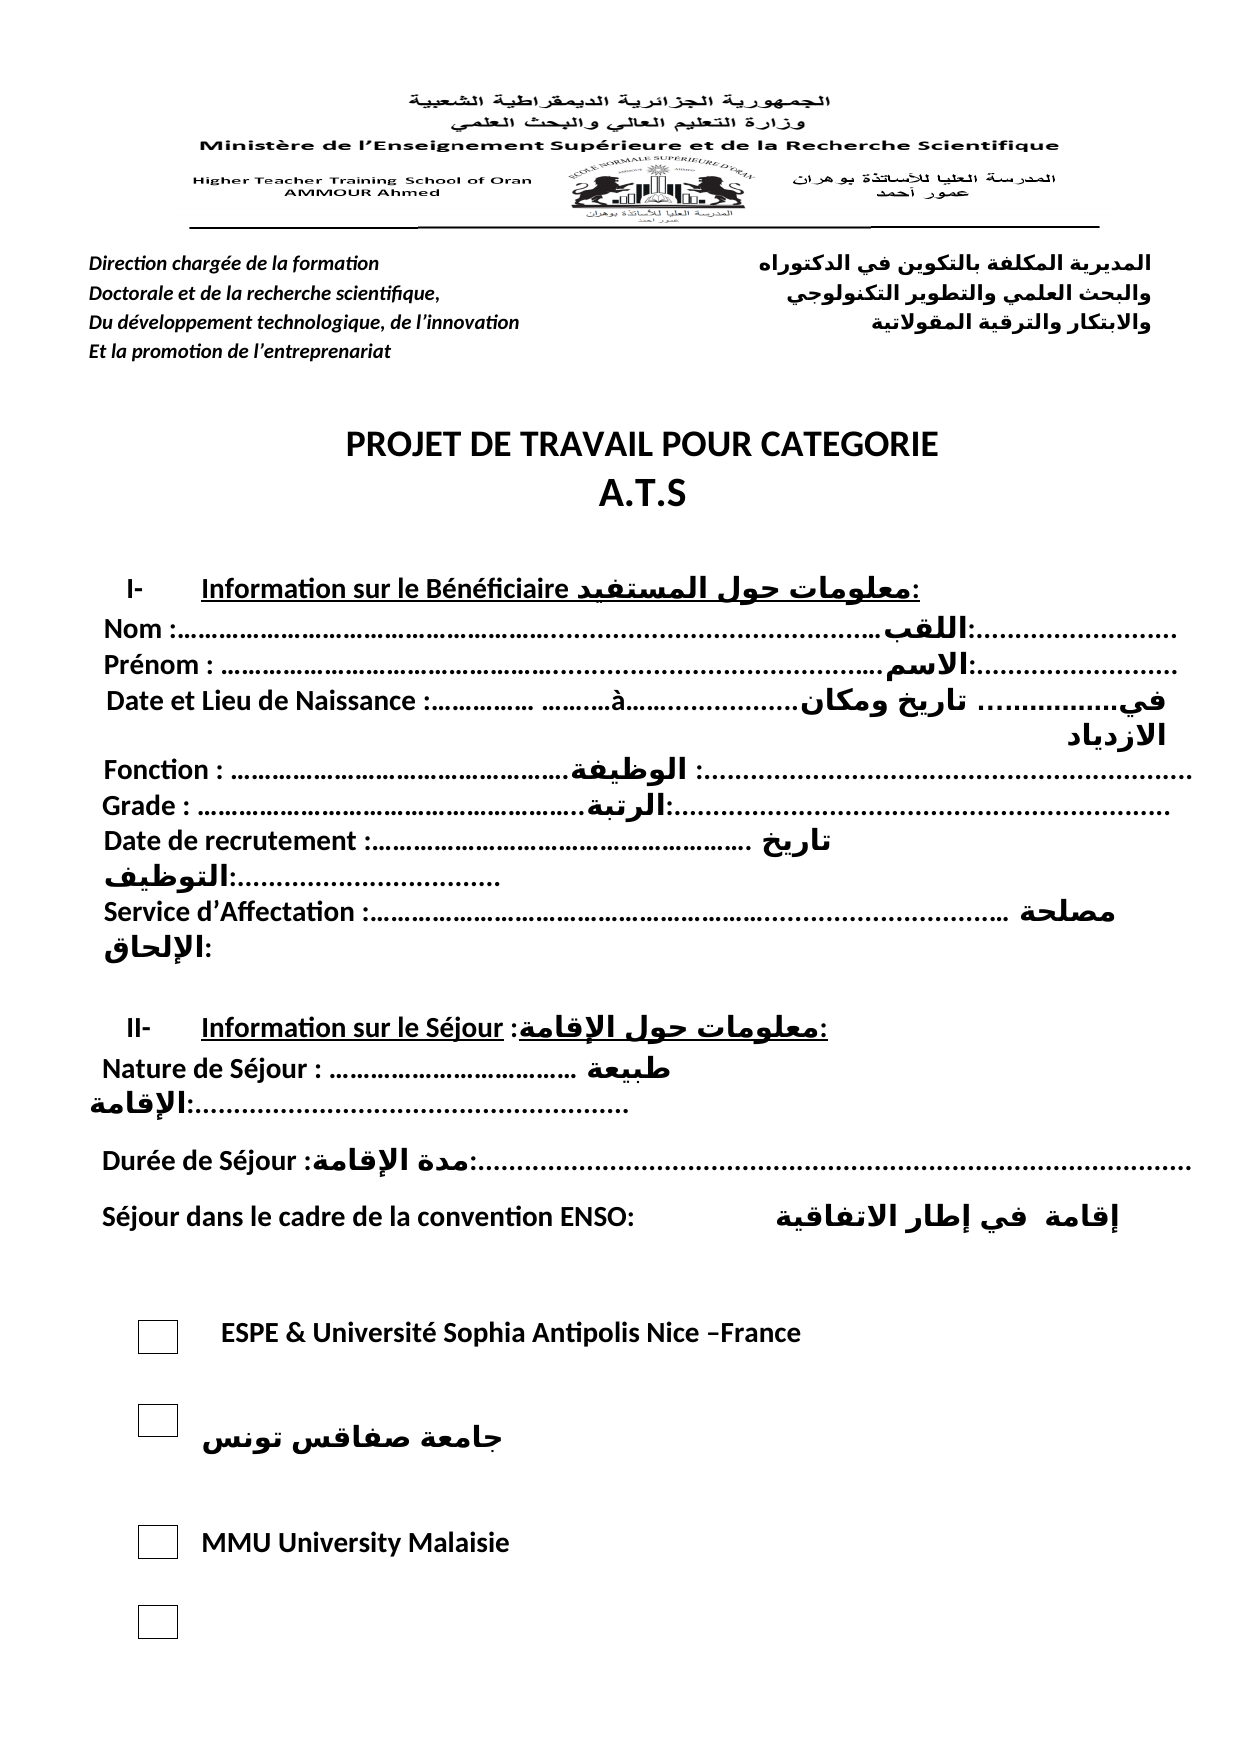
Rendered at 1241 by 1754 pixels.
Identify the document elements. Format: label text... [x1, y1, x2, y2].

list Fonction : ………………………………………….الوظيفة :............................................................... [103, 751, 1196, 787]
list MMU University Malaisie [201, 1524, 1196, 1560]
list Prénom : ………………………………………….......................................….الاسم:.......................... [103, 646, 1196, 682]
list Nom :………………………………………………........................................…اللقب:.......................... [103, 611, 1196, 646]
text Grade : ………………………………………………..الرتبة:................................................................ [89, 787, 1196, 822]
picture [171, 88, 1113, 247]
text Doctorale et de la recherche scientifique, والبحث العلمي والتطوير التكنولوجي [89, 280, 1196, 305]
text Direction chargée de la formation المديرية المكلفة بالتكوين في الدكتوراه [89, 251, 1196, 276]
text Du développement technologique, de l’innovation والابتكار والترقية المقولاتية [89, 309, 1196, 334]
list Date et Lieu de Naissance :…………… …….…à…….................في..............… تاريخ ومكان الازدياد [103, 682, 1167, 751]
text Durée de Séjour :مدة الإقامة:............................................................................................ [89, 1142, 1196, 1178]
list Information sur le Séjour :معلومات حول الإقامة: [126, 1009, 1196, 1044]
list Date de recrutement :……………………………………………….تاريخ التوظيف:.................................. [103, 822, 1196, 893]
text A.T.S [89, 466, 1196, 517]
text Et la promotion de l’entreprenariat [89, 338, 1196, 363]
list Information sur le Bénéficiaire معلومات حول المستفيد: [126, 570, 1196, 605]
text Séjour dans le cadre de la convention ENSO: إقامة في إطار الاتفاقية [89, 1198, 1196, 1234]
list Nature de Séjour : ………………………………طبيعة الإقامة:........................................................ [89, 1050, 1196, 1121]
list جامعة صفاقس تونس [201, 1421, 1196, 1454]
text PROJET DE TRAVAIL POUR CATEGORIE [89, 420, 1196, 466]
list ESPE & Université Sophia Antipolis Nice –France [201, 1314, 1196, 1349]
list Service d’Affectation :………………………………………………….............................…مصلحة الإلحاق: [103, 893, 1196, 965]
